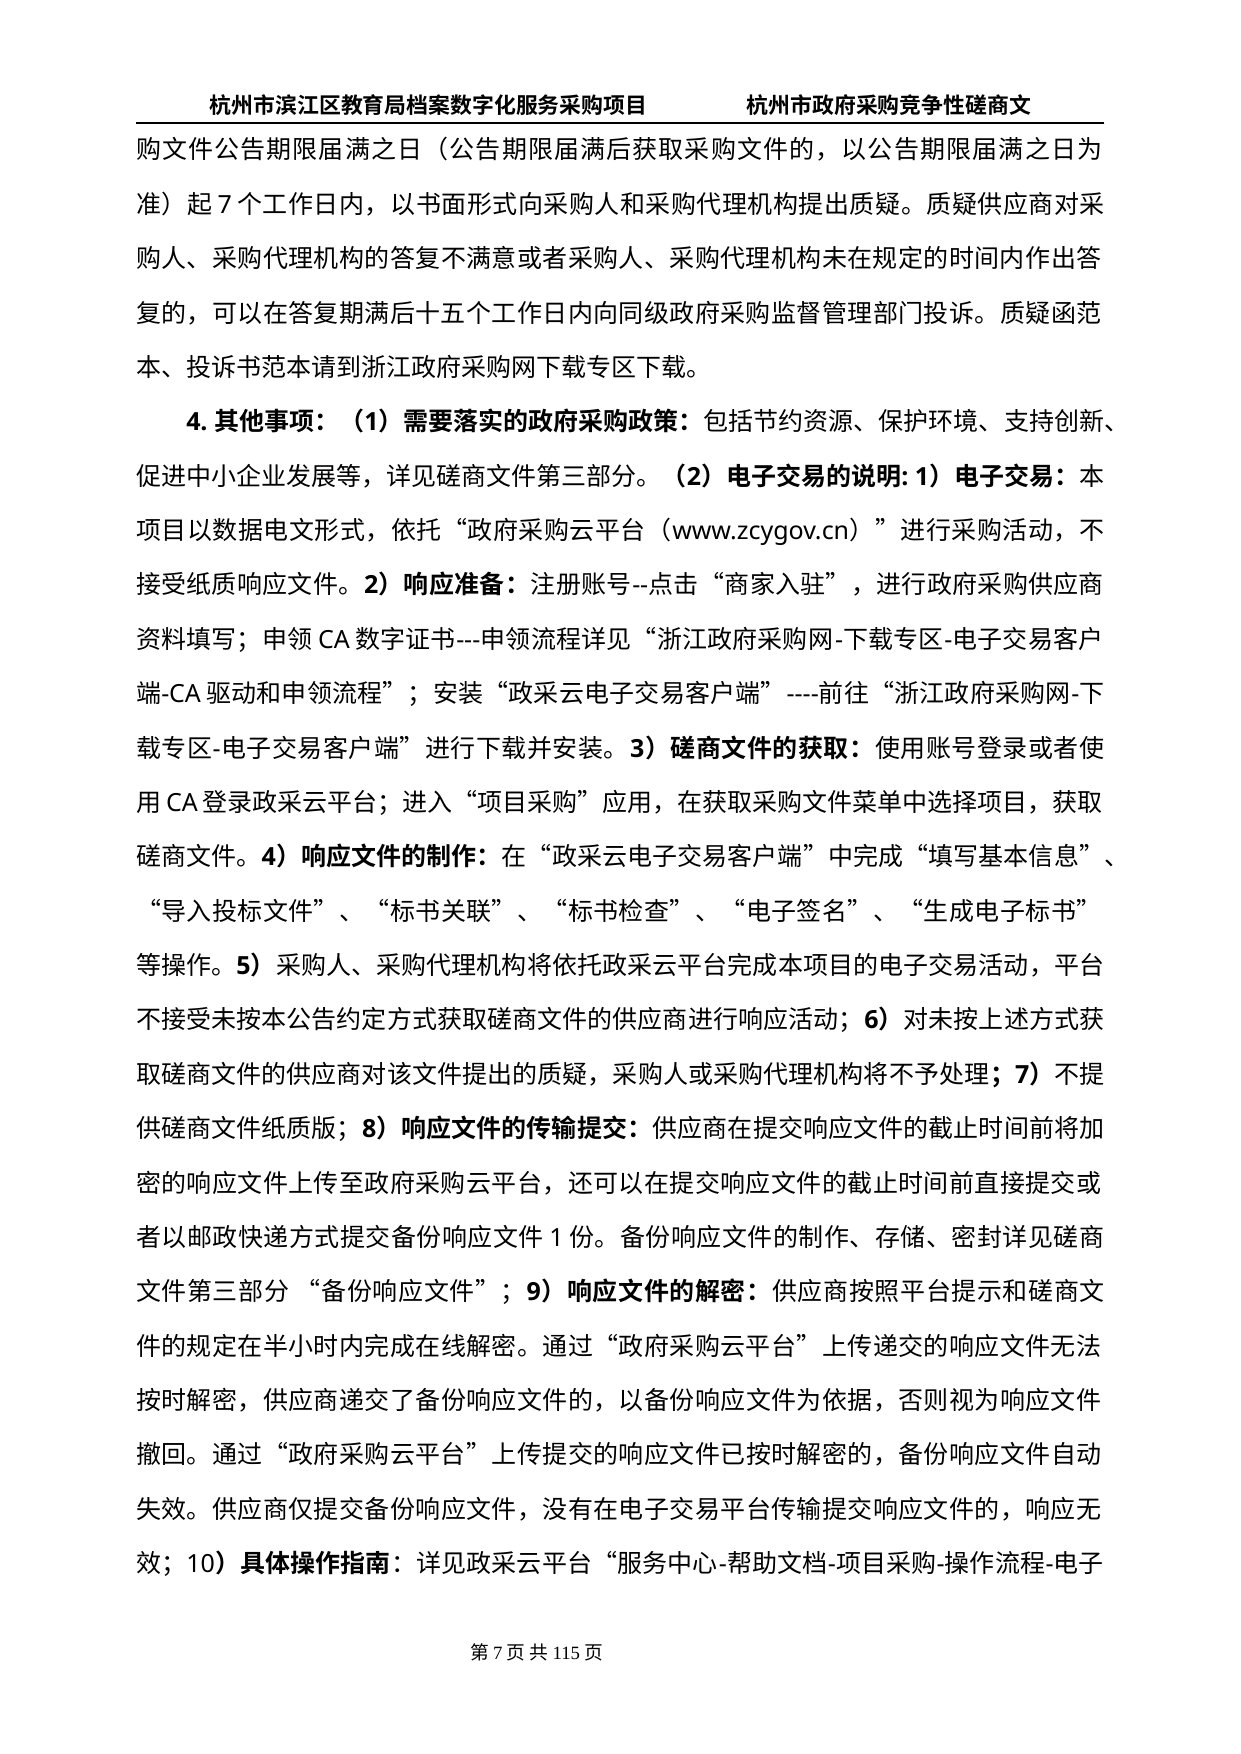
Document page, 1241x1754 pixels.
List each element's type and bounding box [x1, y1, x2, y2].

text [136, 402, 1104, 1580]
text [136, 130, 1104, 384]
